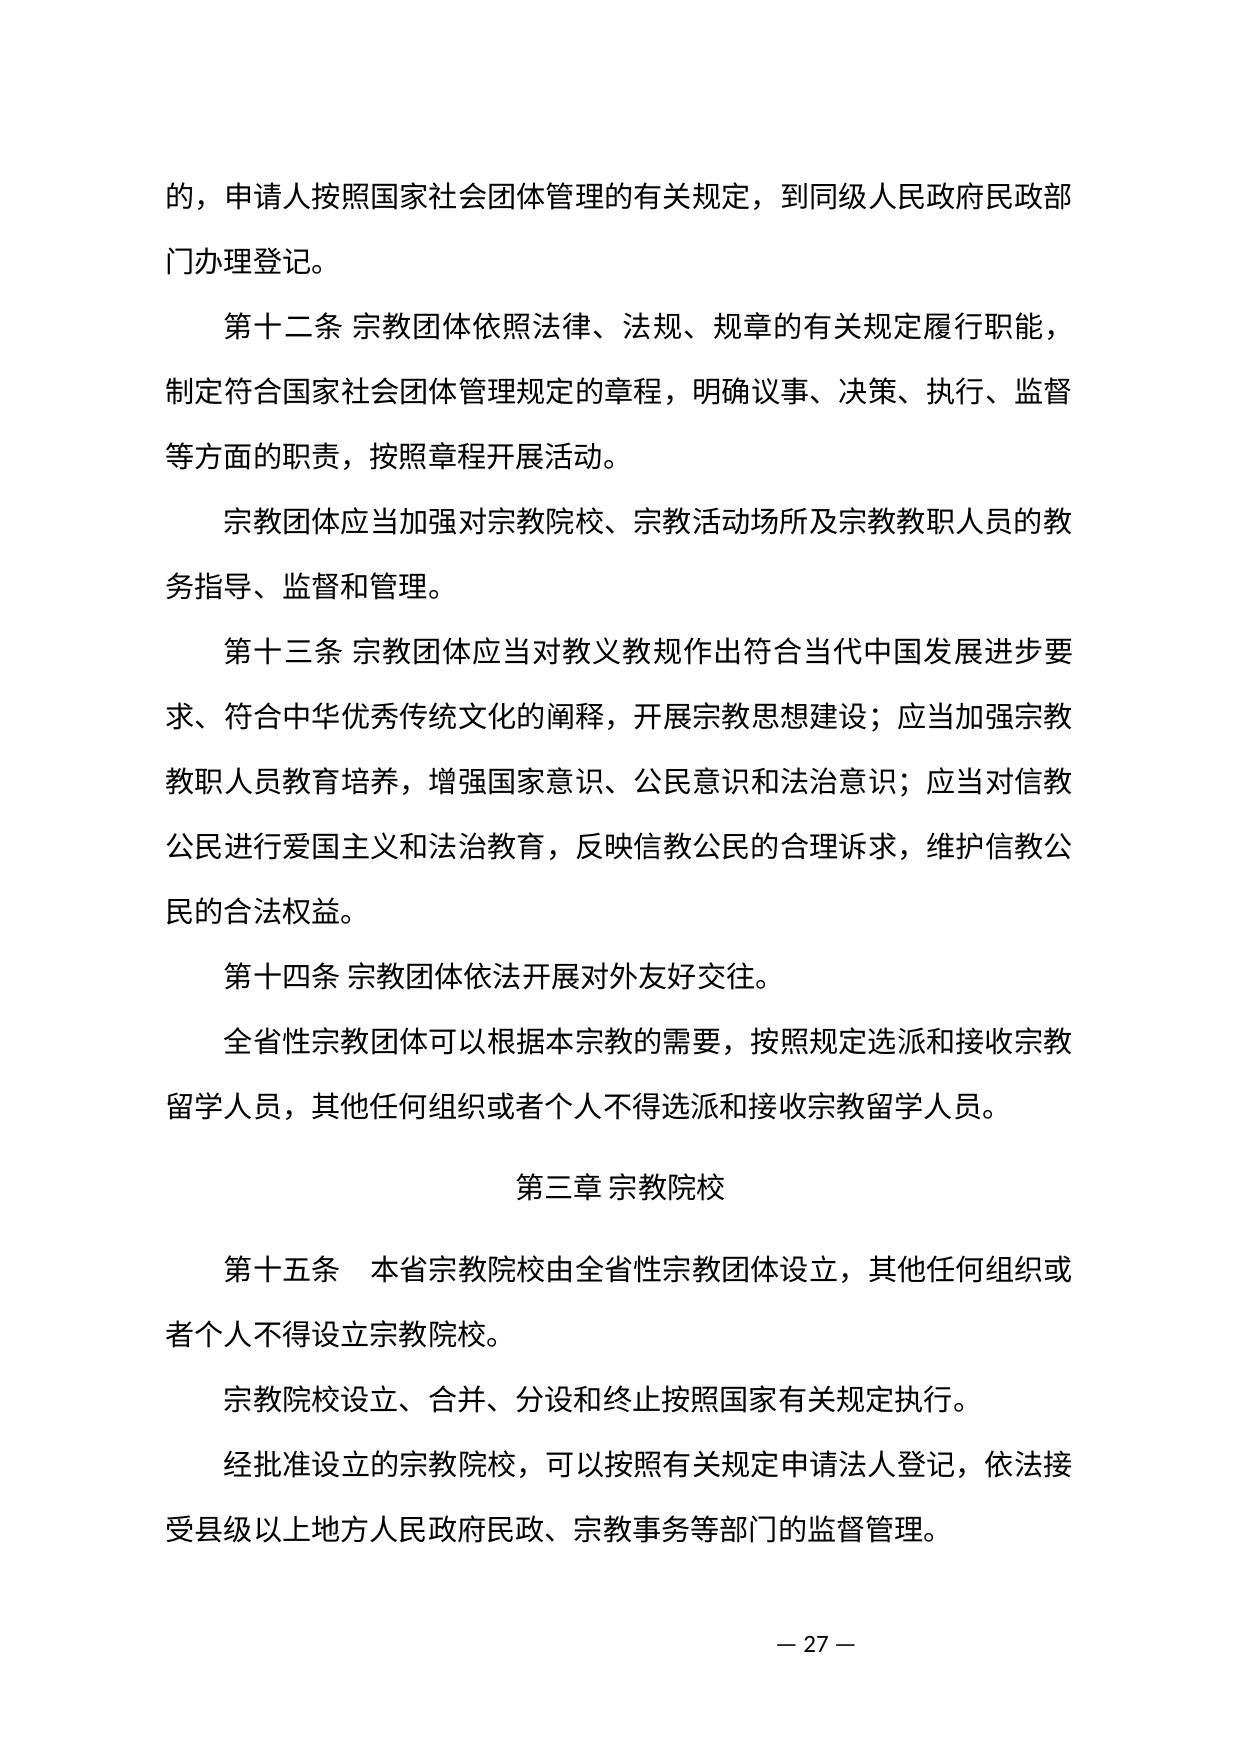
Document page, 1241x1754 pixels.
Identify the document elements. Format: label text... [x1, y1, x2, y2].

text 经批准设立的宗教院校，可以按照有关规定申请法人登记，依法接受县级以上地方人民政府民政、宗教事务等部门的监督管理。 [165, 1430, 1075, 1560]
text 第十二条 宗教团体依照法律、法规、规章的有关规定履行职能，制定符合国家社会团体管理规定的章程，明确议事、决策、执行、监督等方面的职责，按照章程开展活动。 [165, 292, 1075, 487]
text 第十四条 宗教团体依法开展对外友好交往。 [165, 942, 1075, 1007]
text 宗教团体应当加强对宗教院校、宗教活动场所及宗教教职人员的教务指导、监督和管理。 [165, 487, 1075, 617]
text 第三章 宗教院校 [165, 1153, 1075, 1218]
text 全省性宗教团体可以根据本宗教的需要，按照规定选派和接收宗教留学人员，其他任何组织或者个人不得选派和接收宗教留学人员。 [165, 1007, 1075, 1137]
text 宗教院校设立、合并、分设和终止按照国家有关规定执行。 [165, 1365, 1075, 1430]
text 第十三条 宗教团体应当对教义教规作出符合当代中国发展进步要求、符合中华优秀传统文化的阐释，开展宗教思想建设；应当加强宗教教职人员教育培养，增强国家意识、公民意识和法治意识；应当对信教公民进行爱国主义和法治教育，反映信教公民的合理诉求，维护信教公民的合法权益。 [165, 617, 1075, 942]
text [165, 162, 1075, 292]
text 第十五条 本省宗教院校由全省性宗教团体设立，其他任何组织或者个人不得设立宗教院校。 [165, 1235, 1075, 1365]
